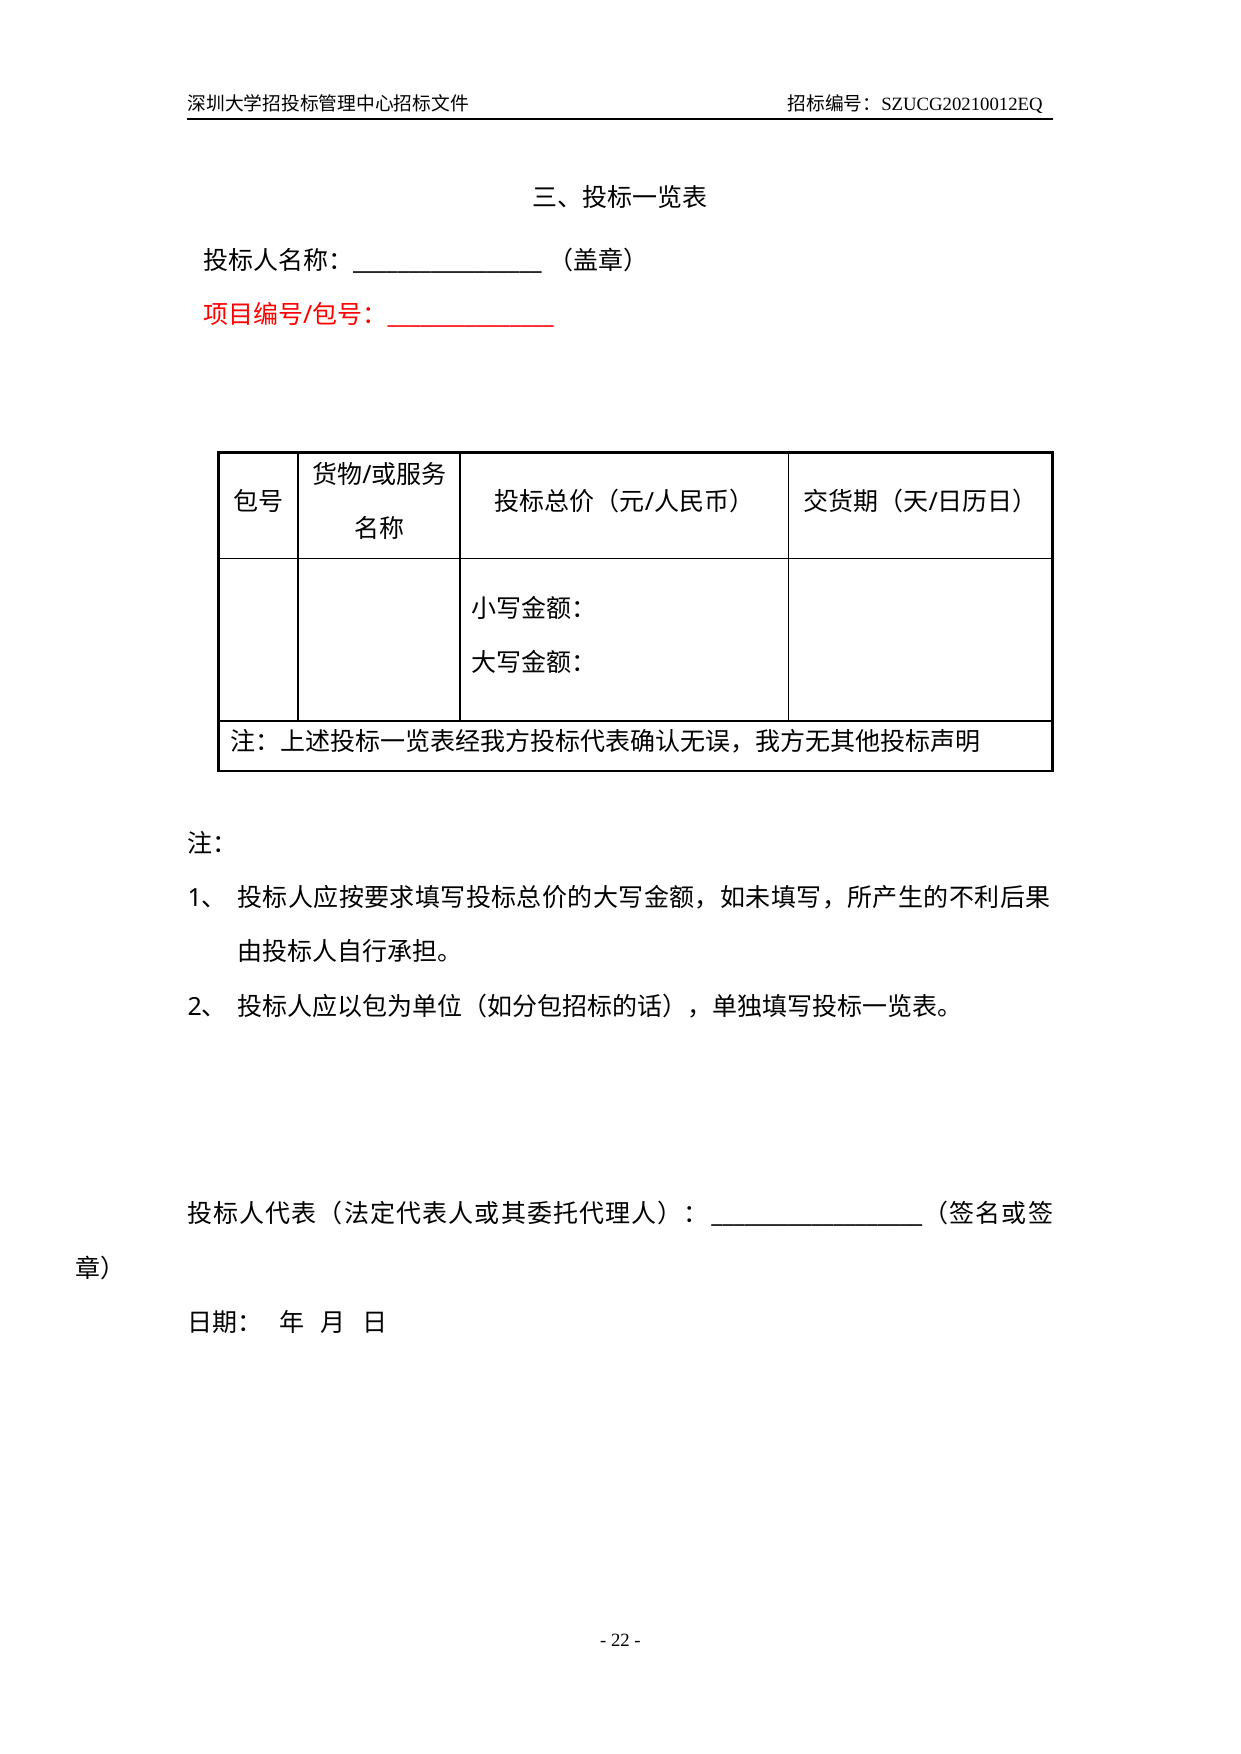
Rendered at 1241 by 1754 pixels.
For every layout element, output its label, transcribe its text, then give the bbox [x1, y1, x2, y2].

table_cell [789, 559, 1051, 720]
table_header 投标总价（元/人民币） [461, 454, 788, 557]
table_header 交货期（天/日历日） [789, 454, 1051, 557]
text 投标人名称：_________________ （盖章） [203, 240, 1053, 277]
table_header 包号 [220, 454, 297, 557]
table_cell 注：上述投标一览表经我方投标代表确认无误，我方无其他投标声明 [220, 722, 1051, 770]
text 项目编号/包号：_______________ [203, 295, 1053, 331]
text 注： [100, 823, 1053, 859]
text 日期： 年 月 日 [75, 1302, 1053, 1339]
table_header 货物/或服务名称 [299, 454, 459, 557]
text 投标人代表（法定代表人或其委托代理人）：___________________（签名或签章） [75, 1194, 1053, 1284]
list 投标人应以包为单位（如分包招标的话），单独填写投标一览表。 [187, 986, 1053, 1022]
table_cell [299, 559, 459, 720]
list 投标人应按要求填写投标总价的大写金额，如未填写，所产生的不利后果由投标人自行承担。 [187, 877, 1053, 968]
table_cell [220, 559, 297, 720]
table_cell 小写金额： 大写金额： [461, 559, 788, 720]
subtitle 三、投标一览表 [187, 177, 1053, 213]
